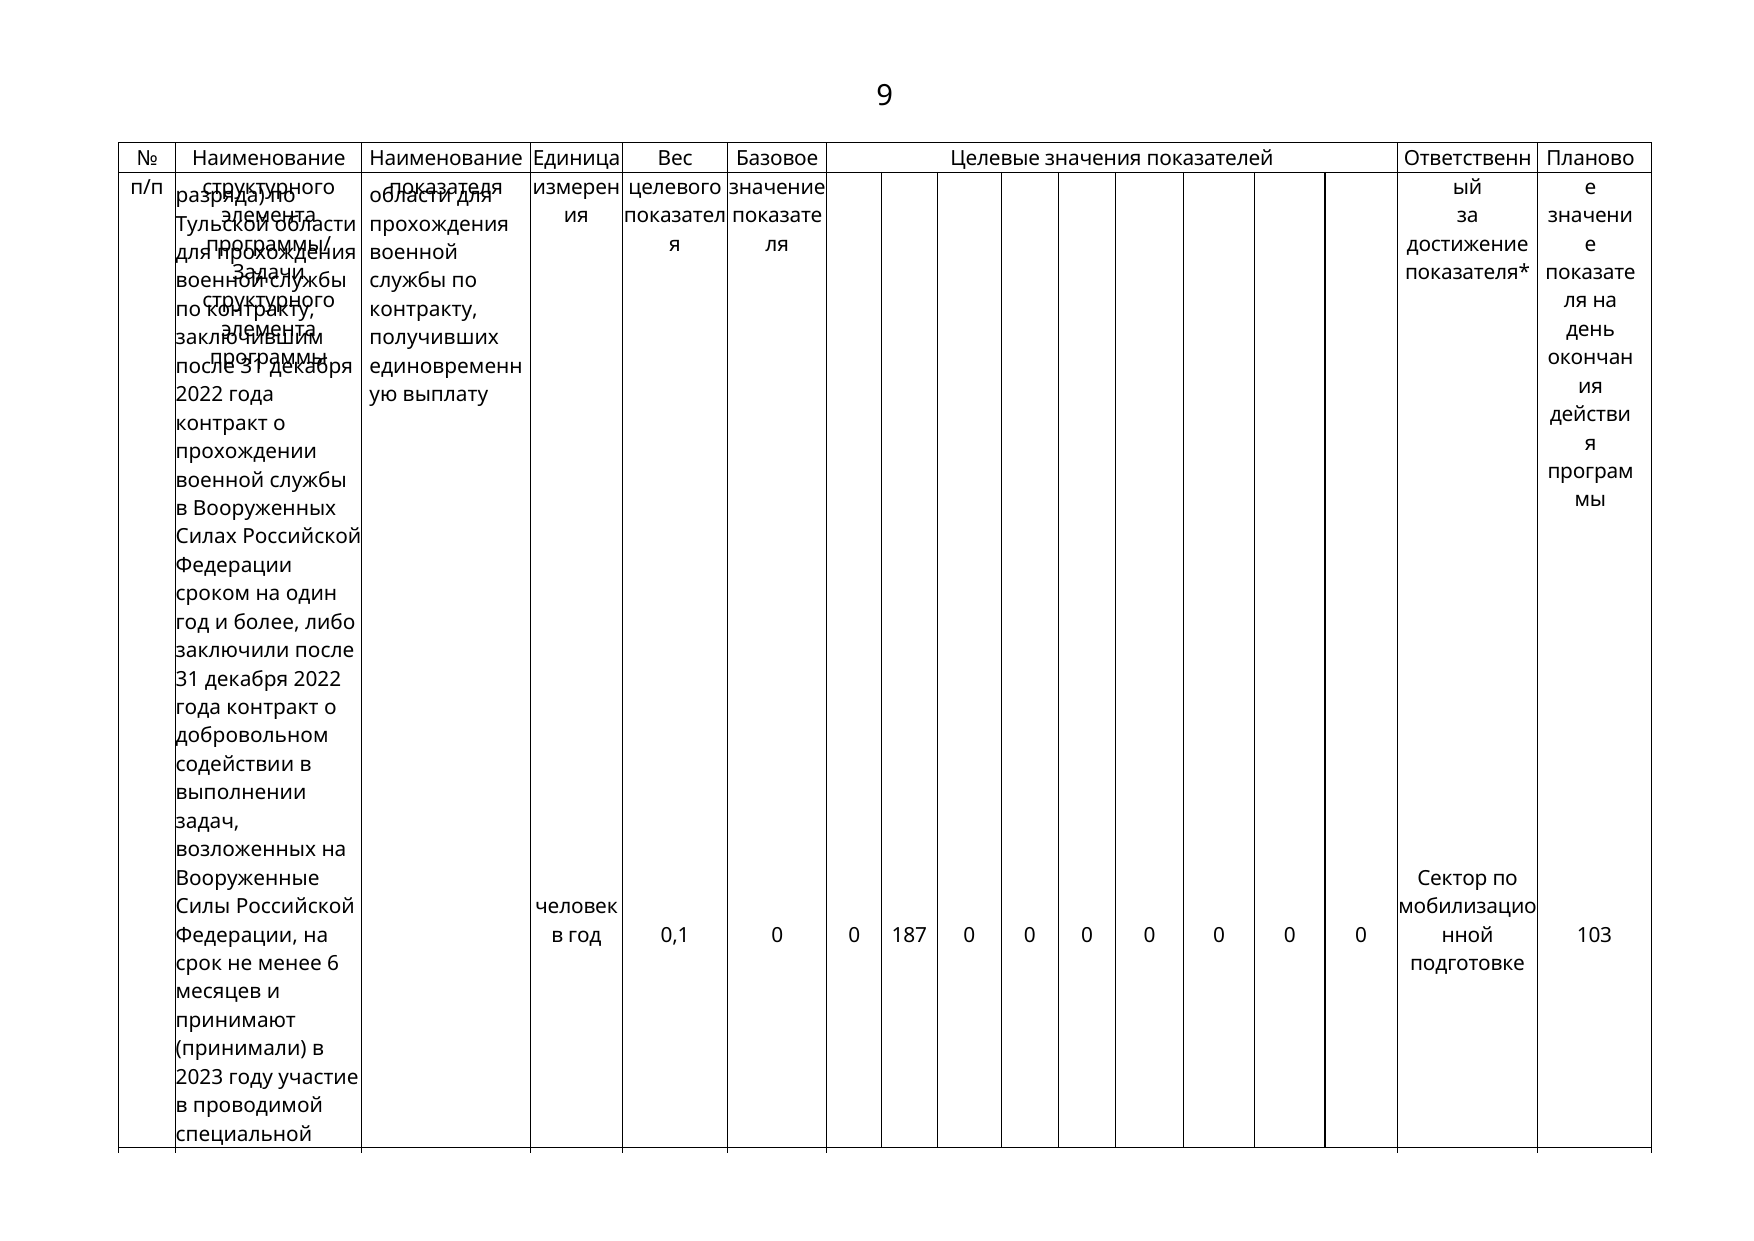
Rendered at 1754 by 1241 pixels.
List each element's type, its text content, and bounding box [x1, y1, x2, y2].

table_header Единица измерения [531, 143, 622, 172]
table_cell 0 [1059, 173, 1115, 1147]
table_header Целевые значения показателей [827, 143, 1397, 172]
table_header № п/п [119, 143, 175, 172]
table_header Вес целевого показателя [623, 143, 727, 172]
table_cell 0,1 [623, 173, 727, 1147]
table_cell 0 [1326, 173, 1397, 1147]
table_cell 103 [1538, 173, 1651, 1147]
table_cell 0 [1184, 173, 1254, 1147]
table_cell 0 [1002, 173, 1058, 1147]
table_cell 0 [728, 173, 826, 1147]
table_header Наименование показателя [362, 143, 530, 172]
table_cell 187 [882, 173, 937, 1147]
table_cell 0 [938, 173, 1001, 1147]
table_cell 0 [827, 173, 881, 1147]
table_cell 2.1.5. [119, 173, 175, 1147]
table_cell 0 [1116, 173, 1183, 1147]
table_cell Сектор по мобилизационной подготовке [1398, 173, 1537, 1147]
table_cell человек в год [531, 173, 622, 1147]
table_header Ответственный за достижение показателя* [1398, 143, 1537, 172]
table_header Базовое значение показателя [728, 143, 826, 172]
table_cell 0 [1255, 173, 1324, 1147]
table_header Наименование структурного элемента программы/ Задачи структурного элемента программы [176, 143, 361, 172]
